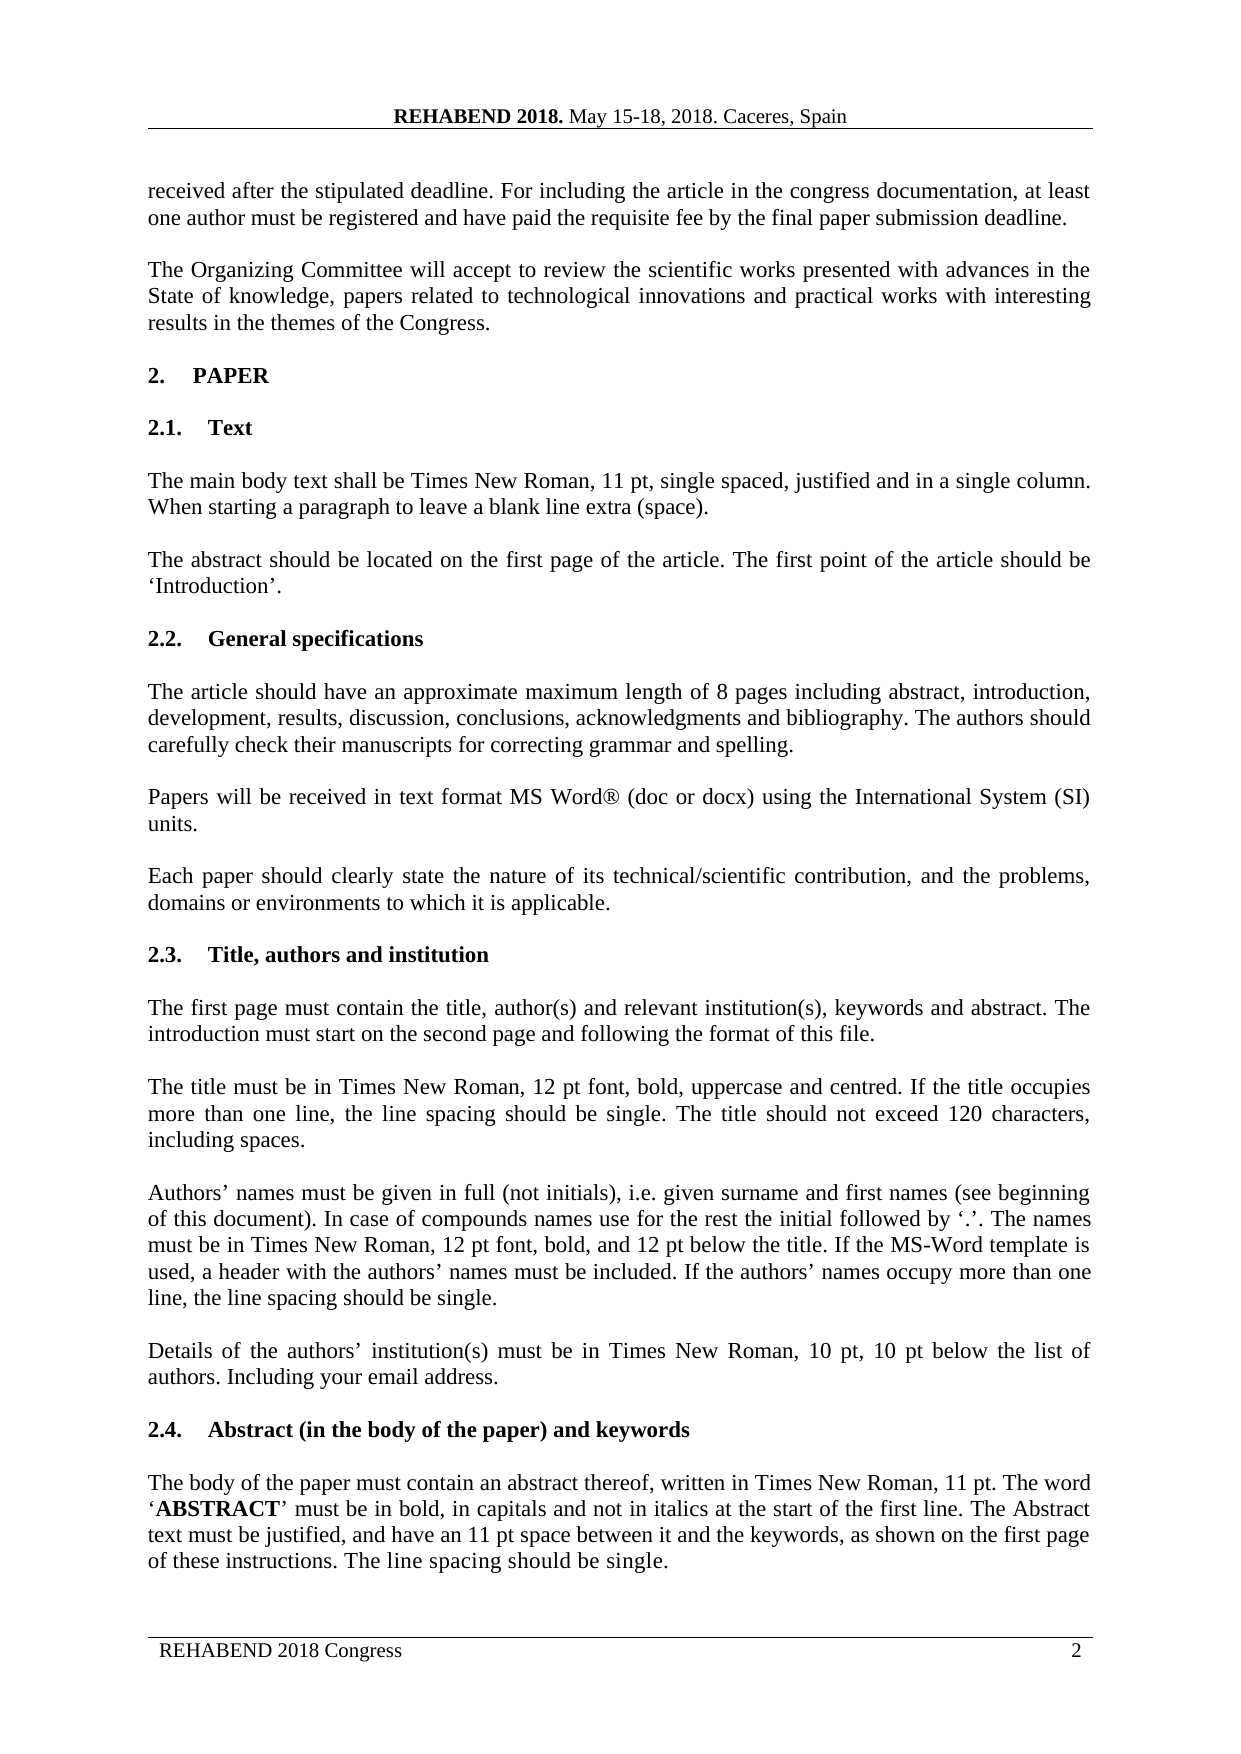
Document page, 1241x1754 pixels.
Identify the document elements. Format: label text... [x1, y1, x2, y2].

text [148, 177, 1092, 230]
text Authors’ names must be given in full (not initials), i.e. given surname and first names (see beginning of this document). In case of compounds names use for the rest the initial followed by ‘.’. The names must be in Times New Roman, 12 pt font, bold, and 12 pt below the title. If the MS-Word template is used, a header with the authors’ names must be included. If the authors’ names occupy more than one line, the line spacing should be single. [148, 1179, 1092, 1310]
text The title must be in Times New Roman, 12 pt font, bold, uppercase and centred. If the title occupies more than one line, the line spacing should be single. The title should not exceed 120 characters, including spaces. [148, 1073, 1092, 1152]
text Papers will be received in text format MS Word® (doc or docx) using the International System (SI) units. [148, 783, 1092, 836]
text Details of the authors’ institution(s) must be in Times New Roman, 10 pt, 10 pt below the list of authors. Including your email address. [148, 1337, 1092, 1389]
text The Organizing Committee will accept to review the scientific works presented with advances in the State of knowledge, papers related to technological innovations and practical works with interesting results in the themes of the Congress. [148, 256, 1092, 335]
subtitle General specifications [148, 625, 1092, 652]
text The abstract should be located on the first page of the article. The first point of the article should be ‘Introduction’. [148, 546, 1092, 599]
text The main body text shall be Times New Roman, 11 pt, single spaced, justified and in a single column. When starting a paragraph to leave a blank line extra (space). [148, 467, 1092, 520]
subtitle Paper [148, 362, 1092, 388]
subtitle Title, authors and institution [148, 941, 1092, 968]
subtitle Abstract (in the body of the paper) and keywords [148, 1416, 1092, 1442]
text The article should have an approximate maximum length of 8 pages including abstract, introduction, development, results, discussion, conclusions, acknowledgments and bibliography. The authors should carefully check their manuscripts for correcting grammar and spelling. [148, 678, 1092, 757]
subtitle Text [148, 414, 1092, 441]
text The first page must contain the title, author(s) and relevant institution(s), keywords and abstract. The introduction must start on the second page and following the format of this file. [148, 994, 1092, 1047]
text Each paper should clearly state the nature of its technical/scientific contribution, and the problems, domains or environments to which it is applicable. [148, 862, 1092, 915]
text The body of the paper must contain an abstract thereof, written in Times New Roman, 11 pt. The word ‘ABSTRACT’ must be in bold, in capitals and not in italics at the start of the first line. The Abstract text must be justified, and have an 11 pt space between it and the keywords, as shown on the first page of these instructions. The line spacing should be single. [148, 1468, 1092, 1574]
